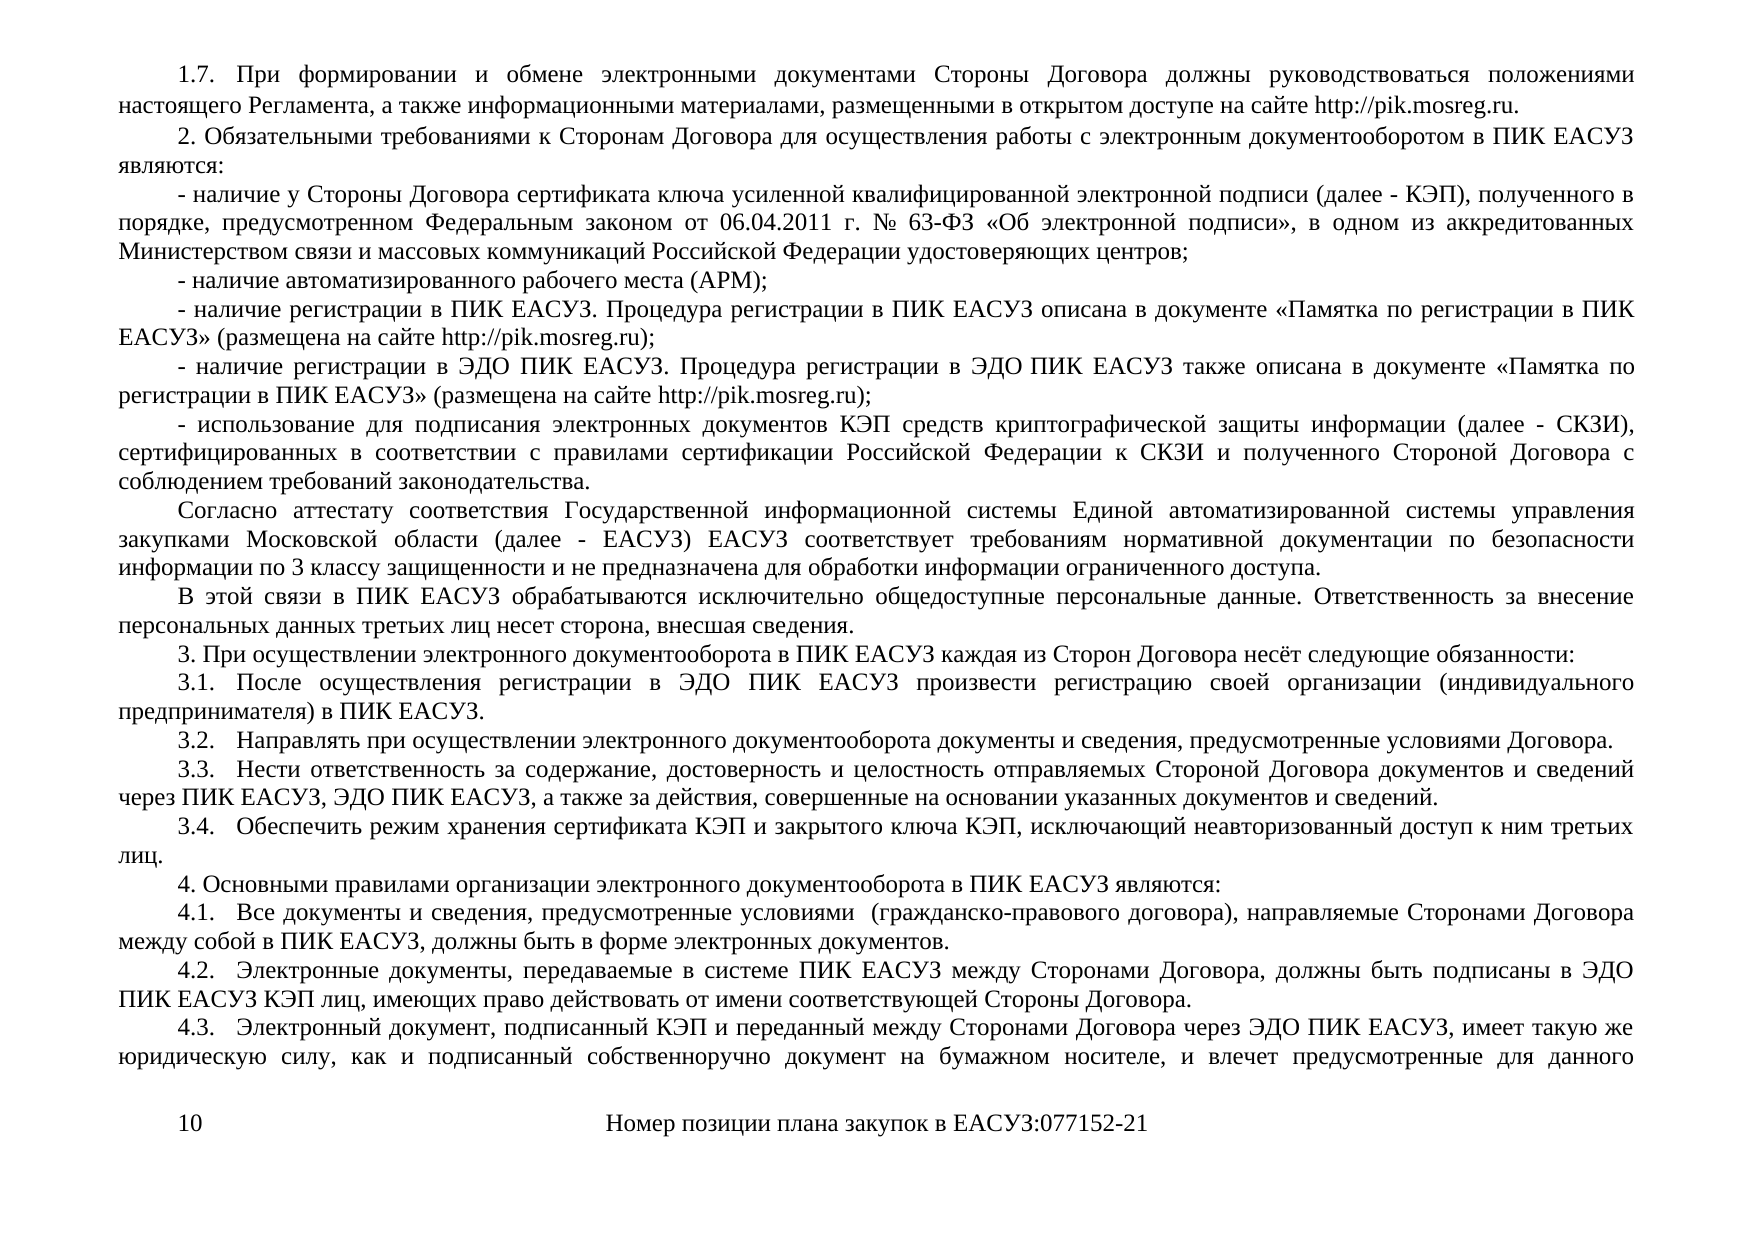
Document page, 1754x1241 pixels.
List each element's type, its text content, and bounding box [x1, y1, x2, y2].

list - наличие автоматизированного рабочего места (АРМ); [118, 265, 1636, 294]
list 4.1. Все документы и сведения, предусмотренные условиями (гражданско-правового договора), направляемые Сторонами Договора между собой в ПИК ЕАСУЗ, должны быть в форме электронных документов. [118, 897, 1636, 955]
list При формировании и обмене электронными документами Стороны Договора должны руководствоваться положениями настоящего Регламента, а также информационными материалами, размещенными в открытом доступе на сайте http://pik.mosreg.ru. [118, 59, 1636, 119]
list Согласно аттестату соответствия Государственной информационной системы Единой автоматизированной системы управления закупками Московской области (далее - ЕАСУЗ) ЕАСУЗ соответствует требованиям нормативной документации по безопасности информации по 3 классу защищенности и не предназначена для обработки информации ограниченного доступа. [118, 495, 1636, 581]
list 3.1. После осуществления регистрации в ЭДО ПИК ЕАСУЗ произвести регистрацию своей организации (индивидуального предпринимателя) в ПИК ЕАСУЗ. [118, 667, 1636, 725]
list В этой связи в ПИК ЕАСУЗ обрабатываются исключительно общедоступные персональные данные. Ответственность за внесение персональных данных третьих лиц несет сторона, внесшая сведения. [118, 581, 1636, 639]
list - наличие регистрации в ПИК ЕАСУЗ. Процедура регистрации в ПИК ЕАСУЗ описана в документе «Памятка по регистрации в ПИК ЕАСУЗ» (размещена на сайте http://pik.mosreg.ru); [118, 294, 1636, 351]
list - наличие у Стороны Договора сертификата ключа усиленной квалифицированной электронной подписи (далее - КЭП), полученного в порядке, предусмотренном Федеральным законом от 06.04.2011 г. № 63-ФЗ «Об электронной подписи», в одном из аккредитованных Министерством связи и массовых коммуникаций Российской Федерации удостоверяющих центров; [118, 179, 1636, 265]
list 2. Обязательными требованиями к Сторонам Договора для осуществления работы с электронным документооборотом в ПИК ЕАСУЗ являются: [118, 121, 1636, 179]
list - наличие регистрации в ЭДО ПИК ЕАСУЗ. Процедура регистрации в ЭДО ПИК ЕАСУЗ также описана в документе «Памятка по регистрации в ПИК ЕАСУЗ» (размещена на сайте http://pik.mosreg.ru); [118, 351, 1636, 409]
list 3.2. Направлять при осуществлении электронного документооборота документы и сведения, предусмотренные условиями Договора. [118, 725, 1636, 754]
list 3.4. Обеспечить режим хранения сертификата КЭП и закрытого ключа КЭП, исключающий неавторизованный доступ к ним третьих лиц. [118, 811, 1636, 869]
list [118, 1012, 1636, 1070]
list 4.2. Электронные документы, передаваемые в системе ПИК ЕАСУЗ между Сторонами Договора, должны быть подписаны в ЭДО ПИК ЕАСУЗ КЭП лиц, имеющих право действовать от имени соответствующей Стороны Договора. [118, 955, 1636, 1012]
list 3.3. Нести ответственность за содержание, достоверность и целостность отправляемых Стороной Договора документов и сведений через ПИК ЕАСУЗ, ЭДО ПИК ЕАСУЗ, а также за действия, совершенные на основании указанных документов и сведений. [118, 754, 1636, 811]
list - использование для подписания электронных документов КЭП средств криптографической защиты информации (далее - СКЗИ), сертифицированных в соответствии с правилами сертификации Российской Федерации к СКЗИ и полученного Стороной Договора с соблюдением требований законодательства. [118, 409, 1636, 495]
list 4. Основными правилами организации электронного документооборота в ПИК ЕАСУЗ являются: [118, 869, 1636, 897]
list 3. При осуществлении электронного документооборота в ПИК ЕАСУЗ каждая из Сторон Договора несёт следующие обязанности: [118, 639, 1636, 667]
